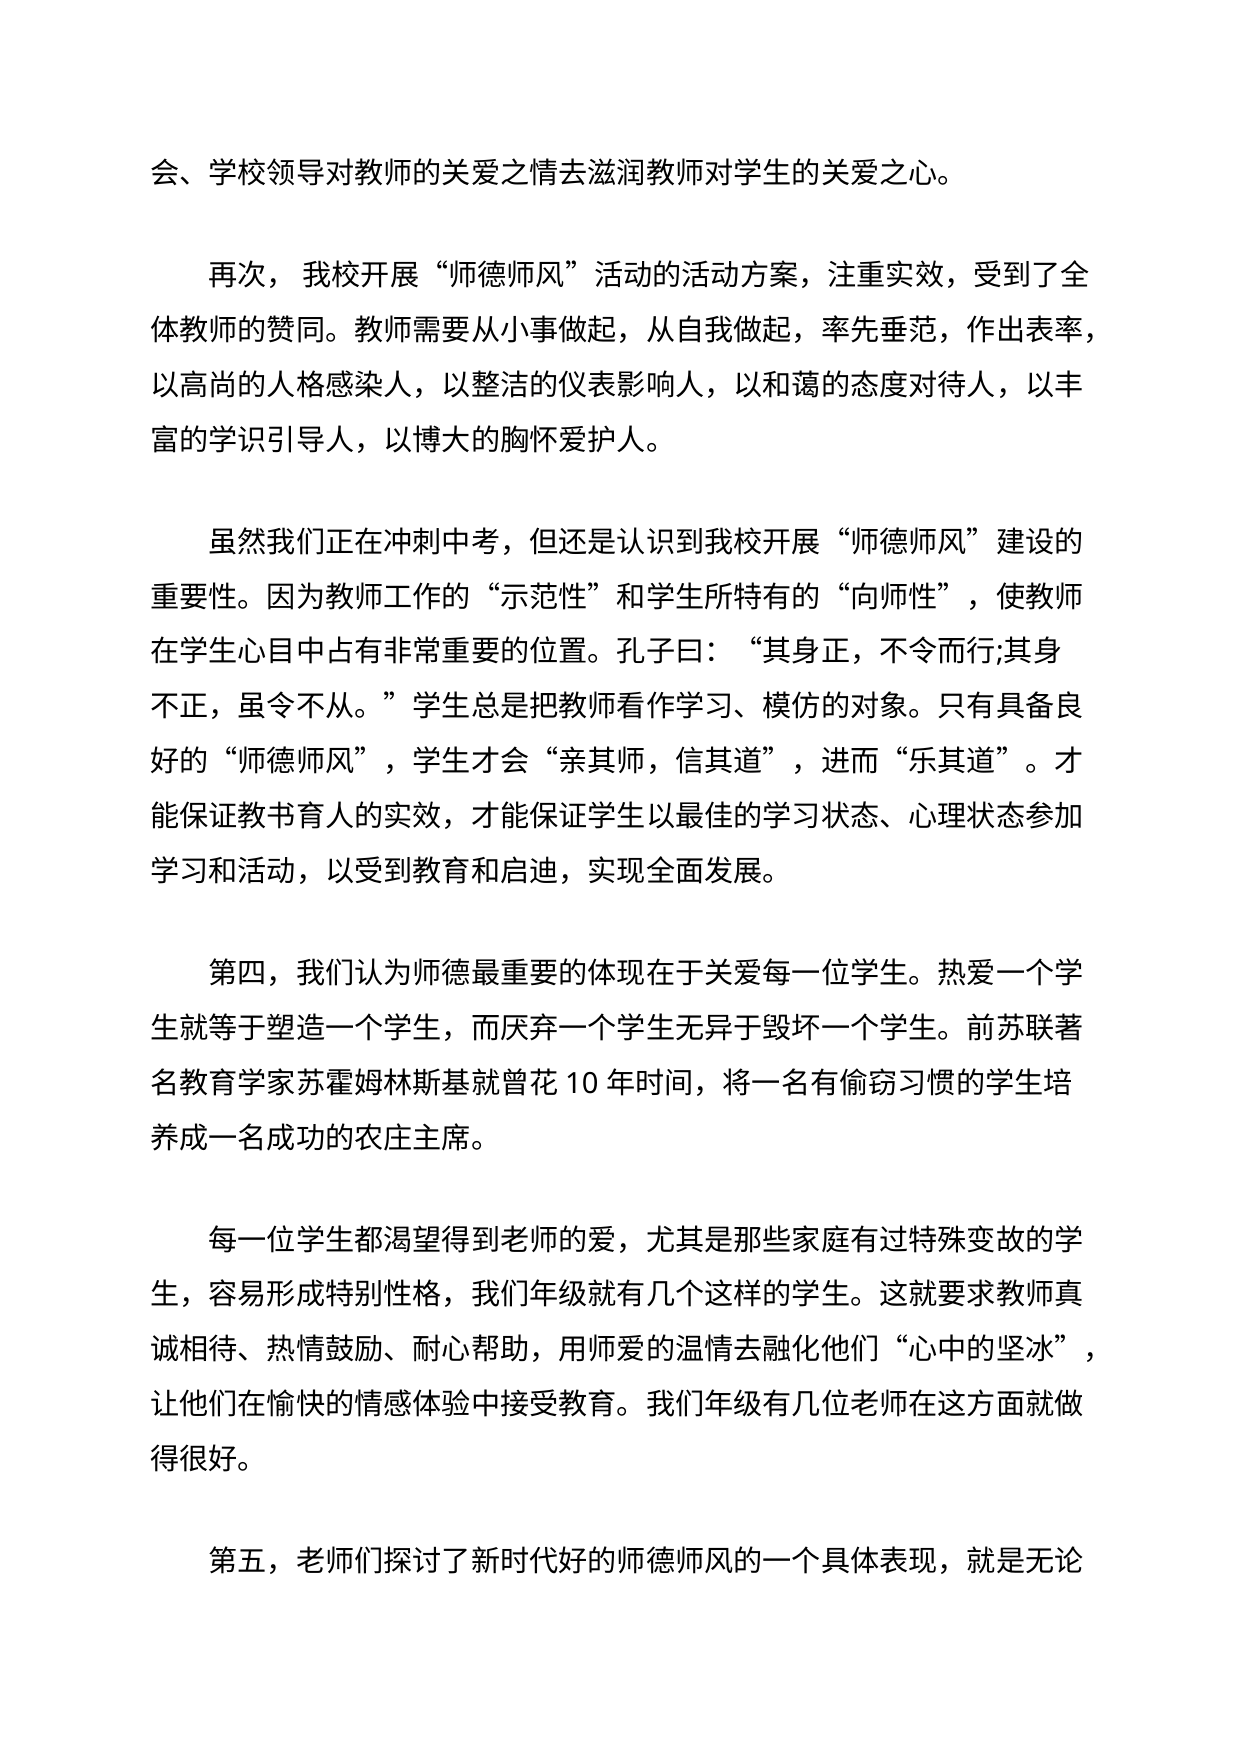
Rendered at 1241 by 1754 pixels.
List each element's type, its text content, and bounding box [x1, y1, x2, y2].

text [150, 1537, 1090, 1580]
text 再次， 我校开展“师德师风”活动的活动方案，注重实效，受到了全体教师的赞同。教师需要从小事做起，从自我做起，率先垂范，作出表率，以高尚的人格感染人，以整洁的仪表影响人，以和蔼的态度对待人，以丰富的学识引导人，以博大的胸怀爱护人。 [150, 252, 1090, 459]
text 虽然我们正在冲刺中考，但还是认识到我校开展“师德师风”建设的重要性。因为教师工作的“示范性”和学生所特有的“向师性”，使教师在学生心目中占有非常重要的位置。孔子曰：“其身正，不令而行;其身不正，虽令不从。”学生总是把教师看作学习、模仿的对象。只有具备良好的“师德师风”，学生才会“亲其师，信其道”，进而“乐其道”。才能保证教书育人的实效，才能保证学生以最佳的学习状态、心理状态参加学习和活动，以受到教育和启迪，实现全面发展。 [150, 518, 1090, 890]
text 每一位学生都渴望得到老师的爱，尤其是那些家庭有过特殊变故的学生，容易形成特别性格，我们年级就有几个这样的学生。这就要求教师真诚相待、热情鼓励、耐心帮助，用师爱的温情去融化他们“心中的坚冰”，让他们在愉快的情感体验中接受教育。我们年级有几位老师在这方面就做得很好。 [150, 1216, 1090, 1478]
text 第四，我们认为师德最重要的体现在于关爱每一位学生。热爱一个学生就等于塑造一个学生，而厌弃一个学生无异于毁坏一个学生。前苏联著名教育学家苏霍姆林斯基就曾花 10 年时间，将一名有偷窃习惯的学生培养成一名成功的农庄主席。 [150, 949, 1090, 1157]
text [150, 150, 1090, 192]
